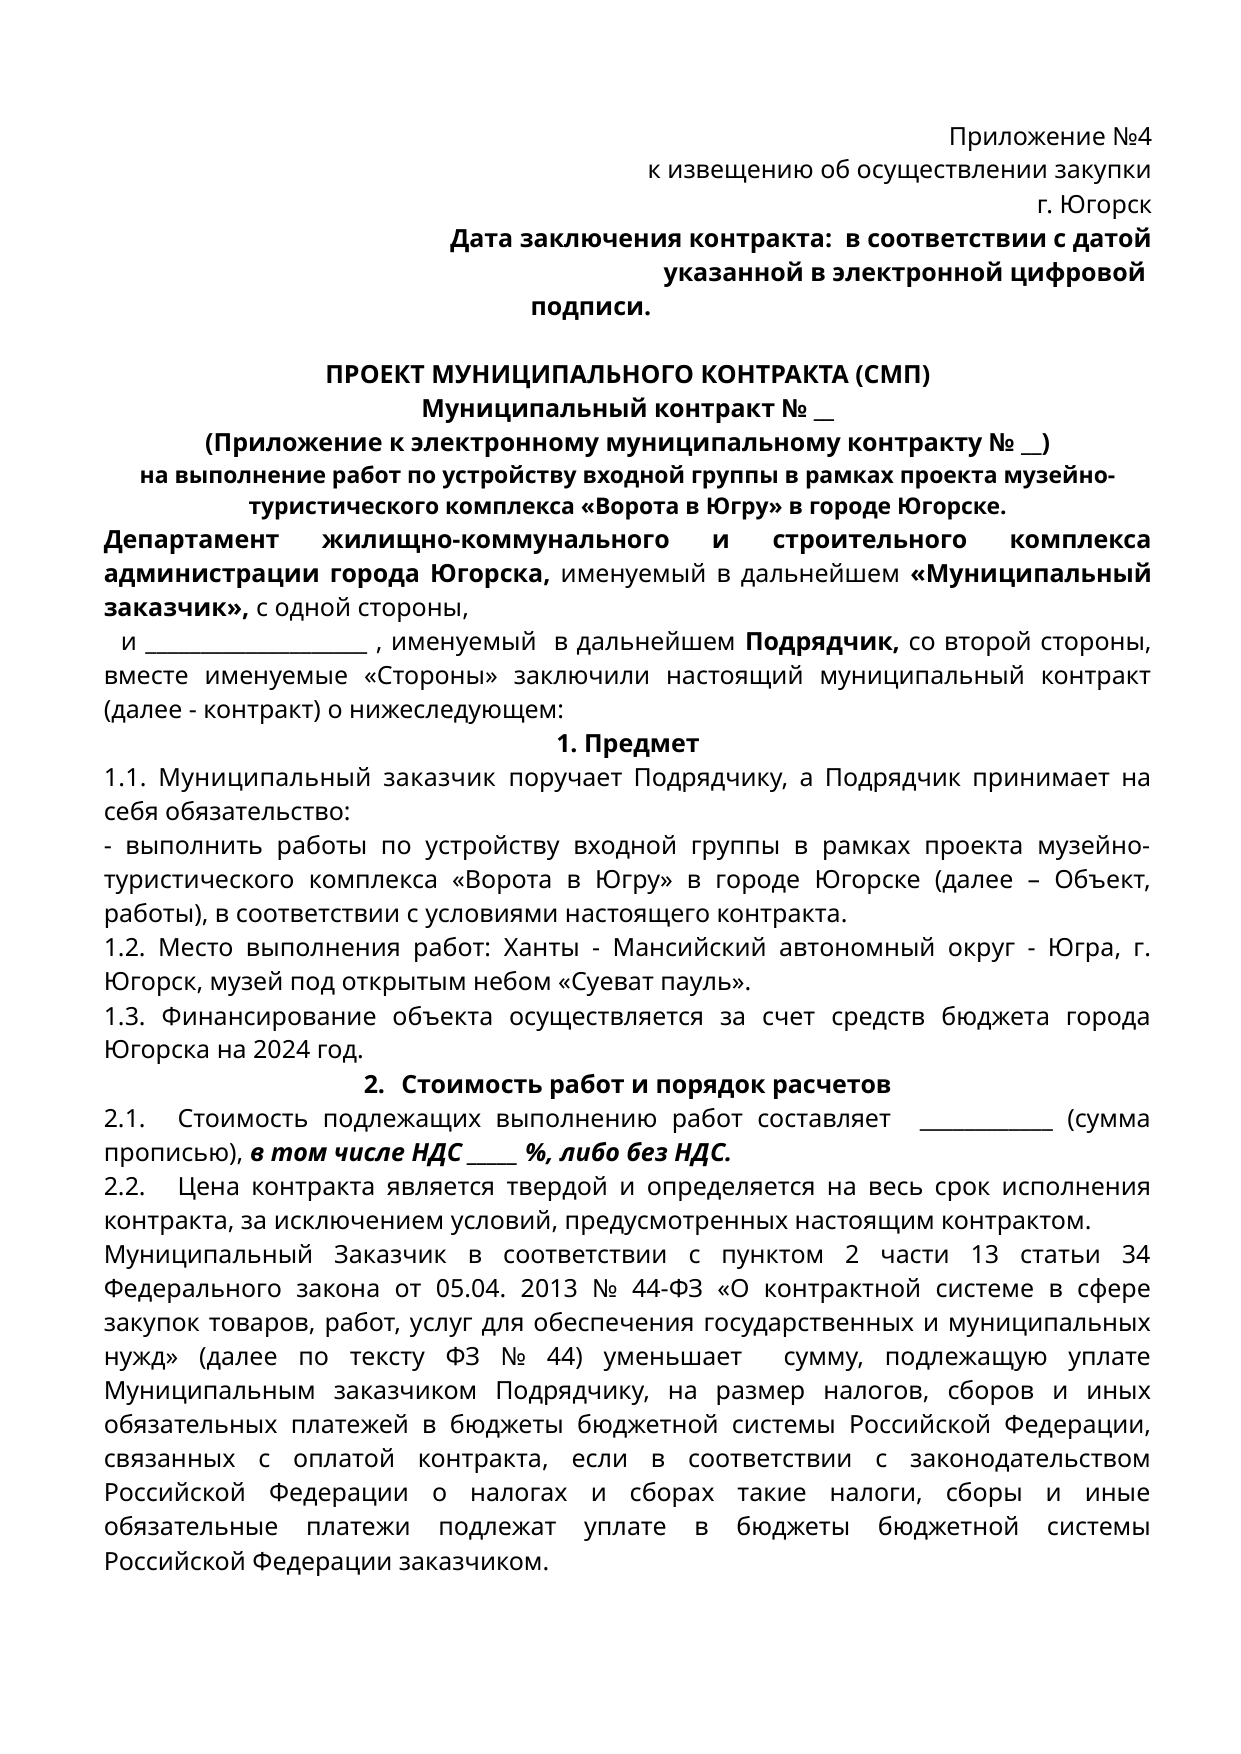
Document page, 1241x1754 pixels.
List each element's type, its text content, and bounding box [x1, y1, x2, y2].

text (Приложение к электронному муниципальному контракту № __) [103, 425, 1152, 459]
text 1. Предмет [103, 726, 1152, 760]
text Приложение №4 [29, 118, 1152, 152]
text и ____________________ , именуемый в дальнейшем Подрядчик, со второй стороны, вместе именуемые «Стороны» заключили настоящий муниципальный контракт (далее - контракт) о нижеследующем: [103, 623, 1152, 726]
text указанной в электронной цифровой подписи. [29, 254, 1152, 322]
text Дата заключения контракта: в соответствии с датой [29, 220, 1152, 254]
text на выполнение работ по устройству входной группы в рамках проекта музейно-туристического комплекса «Ворота в Югру» в городе Югорске. [103, 459, 1152, 521]
list Стоимость работ и порядок расчетов [103, 1066, 1152, 1100]
text 1.3. Финансирование объекта осуществляется за счет средств бюджета города Югорска на 2024 год. [103, 998, 1152, 1066]
list Стоимость подлежащих выполнению работ составляет ____________ (сумма прописью), в том числе НДС _____ %, либо без НДС. [103, 1100, 1152, 1168]
text ПРОЕКТ МУНИЦИПАЛЬНОГО КОНТРАКТА (СМП) [103, 357, 1152, 391]
text г. Югорск [29, 186, 1152, 220]
text 1.2. Место выполнения работ: Ханты - Мансийский автономный округ - Югра, г. Югорск, музей под открытым небом «Суеват пауль». [103, 930, 1152, 998]
list Цена контракта является твердой и определяется на весь срок исполнения контракта, за исключением условий, предусмотренных настоящим контрактом. [103, 1168, 1152, 1237]
text Муниципальный контракт № __ [103, 391, 1152, 425]
text - выполнить работы по устройству входной группы в рамках проекта музейно-туристического комплекса «Ворота в Югру» в городе Югорске (далее – Объект, работы), в соответствии с условиями настоящего контракта. [103, 828, 1152, 930]
text Департамент жилищно-коммунального и строительного комплекса администрации города Югорска, именуемый в дальнейшем «Муниципальный заказчик», с одной стороны, [103, 521, 1152, 623]
text 1.1. Муниципальный заказчик поручает Подрядчику, а Подрядчик принимает на себя обязательство: [103, 760, 1152, 828]
text Муниципальный Заказчик в соответствии с пунктом 2 части 13 статьи 34 Федерального закона от 05.04. 2013 № 44-ФЗ «О контрактной системе в сфере закупок товаров, работ, услуг для обеспечения государственных и муниципальных нужд» (далее по тексту ФЗ № 44) уменьшает сумму, подлежащую уплате Муниципальным заказчиком Подрядчику, на размер налогов, сборов и иных обязательных платежей в бюджеты бюджетной системы Российской Федерации, связанных с оплатой контракта, если в соответствии с законодательством Российской Федерации о налогах и сборах такие налоги, сборы и иные обязательные платежи подлежат уплате в бюджеты бюджетной системы Российской Федерации заказчиком. [103, 1237, 1152, 1577]
text к извещению об осуществлении закупки [29, 152, 1152, 186]
